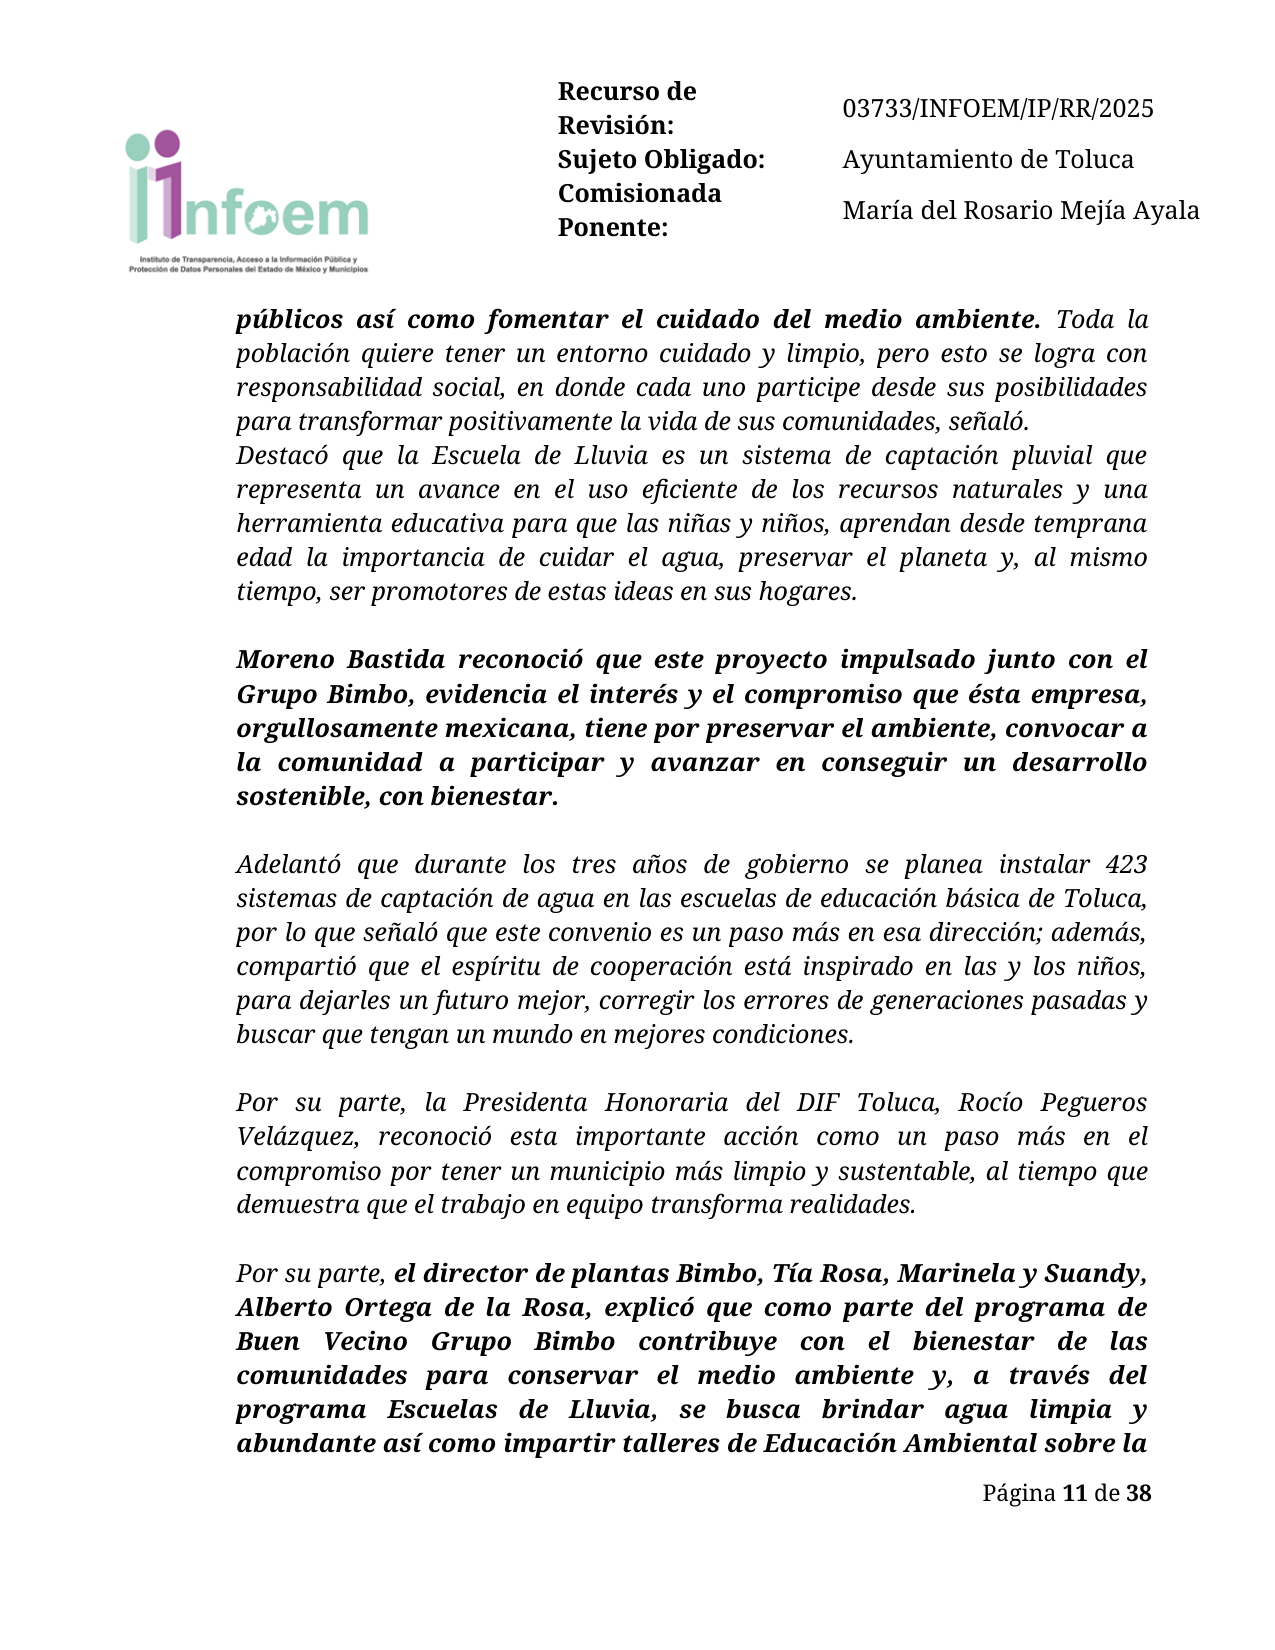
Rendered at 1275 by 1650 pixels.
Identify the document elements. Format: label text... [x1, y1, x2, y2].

picture [5, 69, 1275, 1650]
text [236, 1255, 1152, 1460]
text Moreno Bastida reconoció que este proyecto impulsado junto con el Grupo Bimbo, evidencia el interés y el compromiso que ésta empresa, orgullosamente mexicana, tiene por preservar el ambiente, convocar a la comunidad a participar y avanzar en conseguir un desarrollo sostenible, con bienestar. [236, 642, 1152, 812]
text Por su parte, la Presidenta Honoraria del DIF Toluca, Rocío Pegueros Velázquez, reconoció esta importante acción como un paso más en el compromiso por tener un municipio más limpio y sustentable, al tiempo que demuestra que el trabajo en equipo transforma realidades. [236, 1085, 1152, 1221]
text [236, 302, 1152, 438]
text Adelantó que durante los tres años de gobierno se planea instalar 423 sistemas de captación de agua en las escuelas de educación básica de Toluca, por lo que señaló que este convenio es un paso más en esa dirección; además, compartió que el espíritu de cooperación está inspirado en las y los niños, para dejarles un futuro mejor, corregir los errores de generaciones pasadas y buscar que tengan un mundo en mejores condiciones. [236, 847, 1152, 1051]
text Destacó que la Escuela de Lluvia es un sistema de captación pluvial que representa un avance en el uso eficiente de los recursos naturales y una herramienta educativa para que las niñas y niños, aprendan desde temprana edad la importancia de cuidar el agua, preservar el planeta y, al mismo tiempo, ser promotores de estas ideas en sus hogares. [236, 438, 1152, 608]
